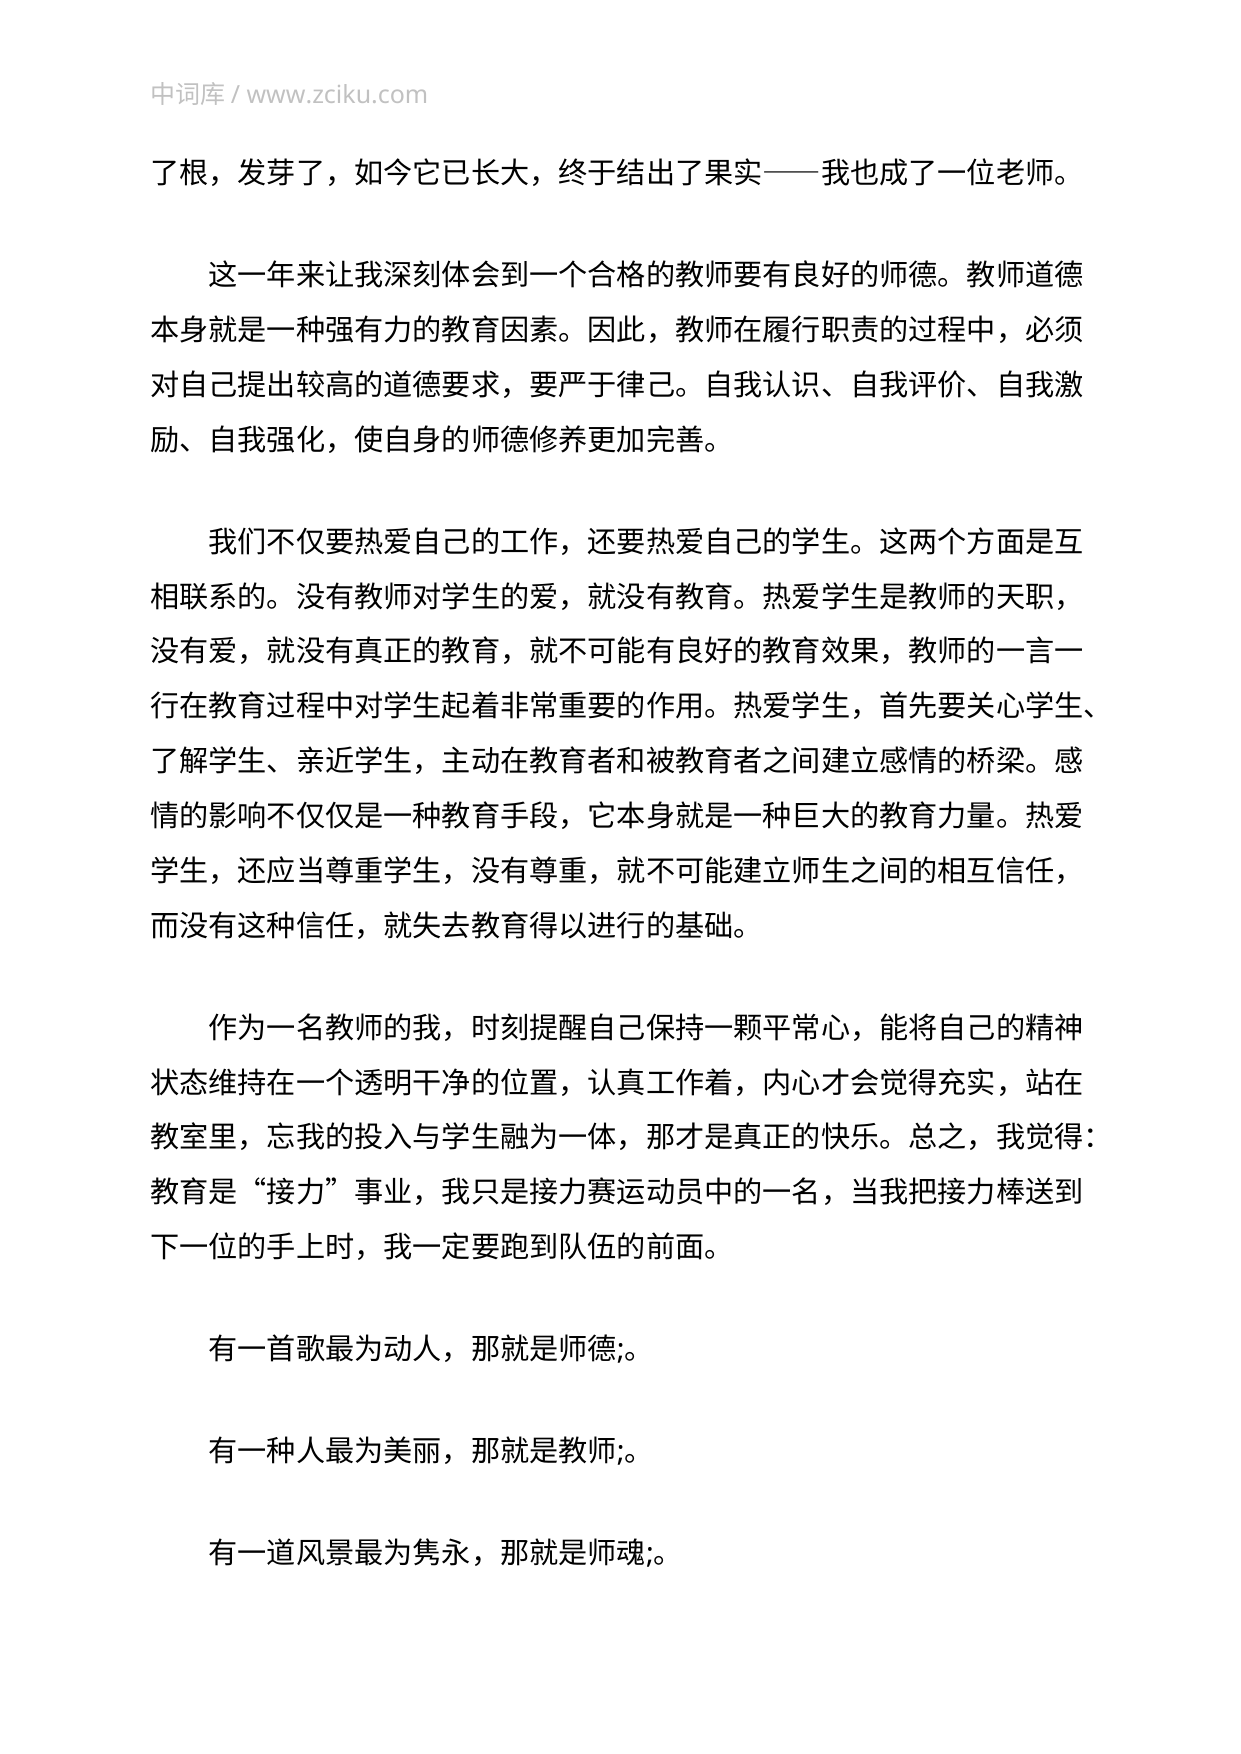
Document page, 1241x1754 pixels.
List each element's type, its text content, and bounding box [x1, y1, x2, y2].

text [150, 150, 1090, 192]
text 有一首歌最为动人，那就是师德;。 [150, 1326, 1090, 1368]
text 我们不仅要热爱自己的工作，还要热爱自己的学生。这两个方面是互相联系的。没有教师对学生的爱，就没有教育。热爱学生是教师的天职，没有爱，就没有真正的教育，就不可能有良好的教育效果，教师的一言一行在教育过程中对学生起着非常重要的作用。热爱学生，首先要关心学生、了解学生、亲近学生，主动在教育者和被教育者之间建立感情的桥梁。感情的影响不仅仅是一种教育手段，它本身就是一种巨大的教育力量。热爱学生，还应当尊重学生，没有尊重，就不可能建立师生之间的相互信任，而没有这种信任，就失去教育得以进行的基础。 [150, 518, 1090, 945]
text 这一年来让我深刻体会到一个合格的教师要有良好的师德。教师道德本身就是一种强有力的教育因素。因此，教师在履行职责的过程中，必须对自己提出较高的道德要求，要严于律己。自我认识、自我评价、自我激励、自我强化，使自身的师德修养更加完善。 [150, 252, 1090, 459]
text 作为一名教师的我，时刻提醒自己保持一颗平常心，能将自己的精神状态维持在一个透明干净的位置，认真工作着，内心才会觉得充实，站在教室里，忘我的投入与学生融为一体，那才是真正的快乐。总之，我觉得：教育是“接力”事业，我只是接力赛运动员中的一名，当我把接力棒送到下一位的手上时，我一定要跑到队伍的前面。 [150, 1004, 1090, 1266]
text 有一道风景最为隽永，那就是师魂;。 [150, 1529, 1090, 1572]
text 有一种人最为美丽，那就是教师;。 [150, 1428, 1090, 1470]
